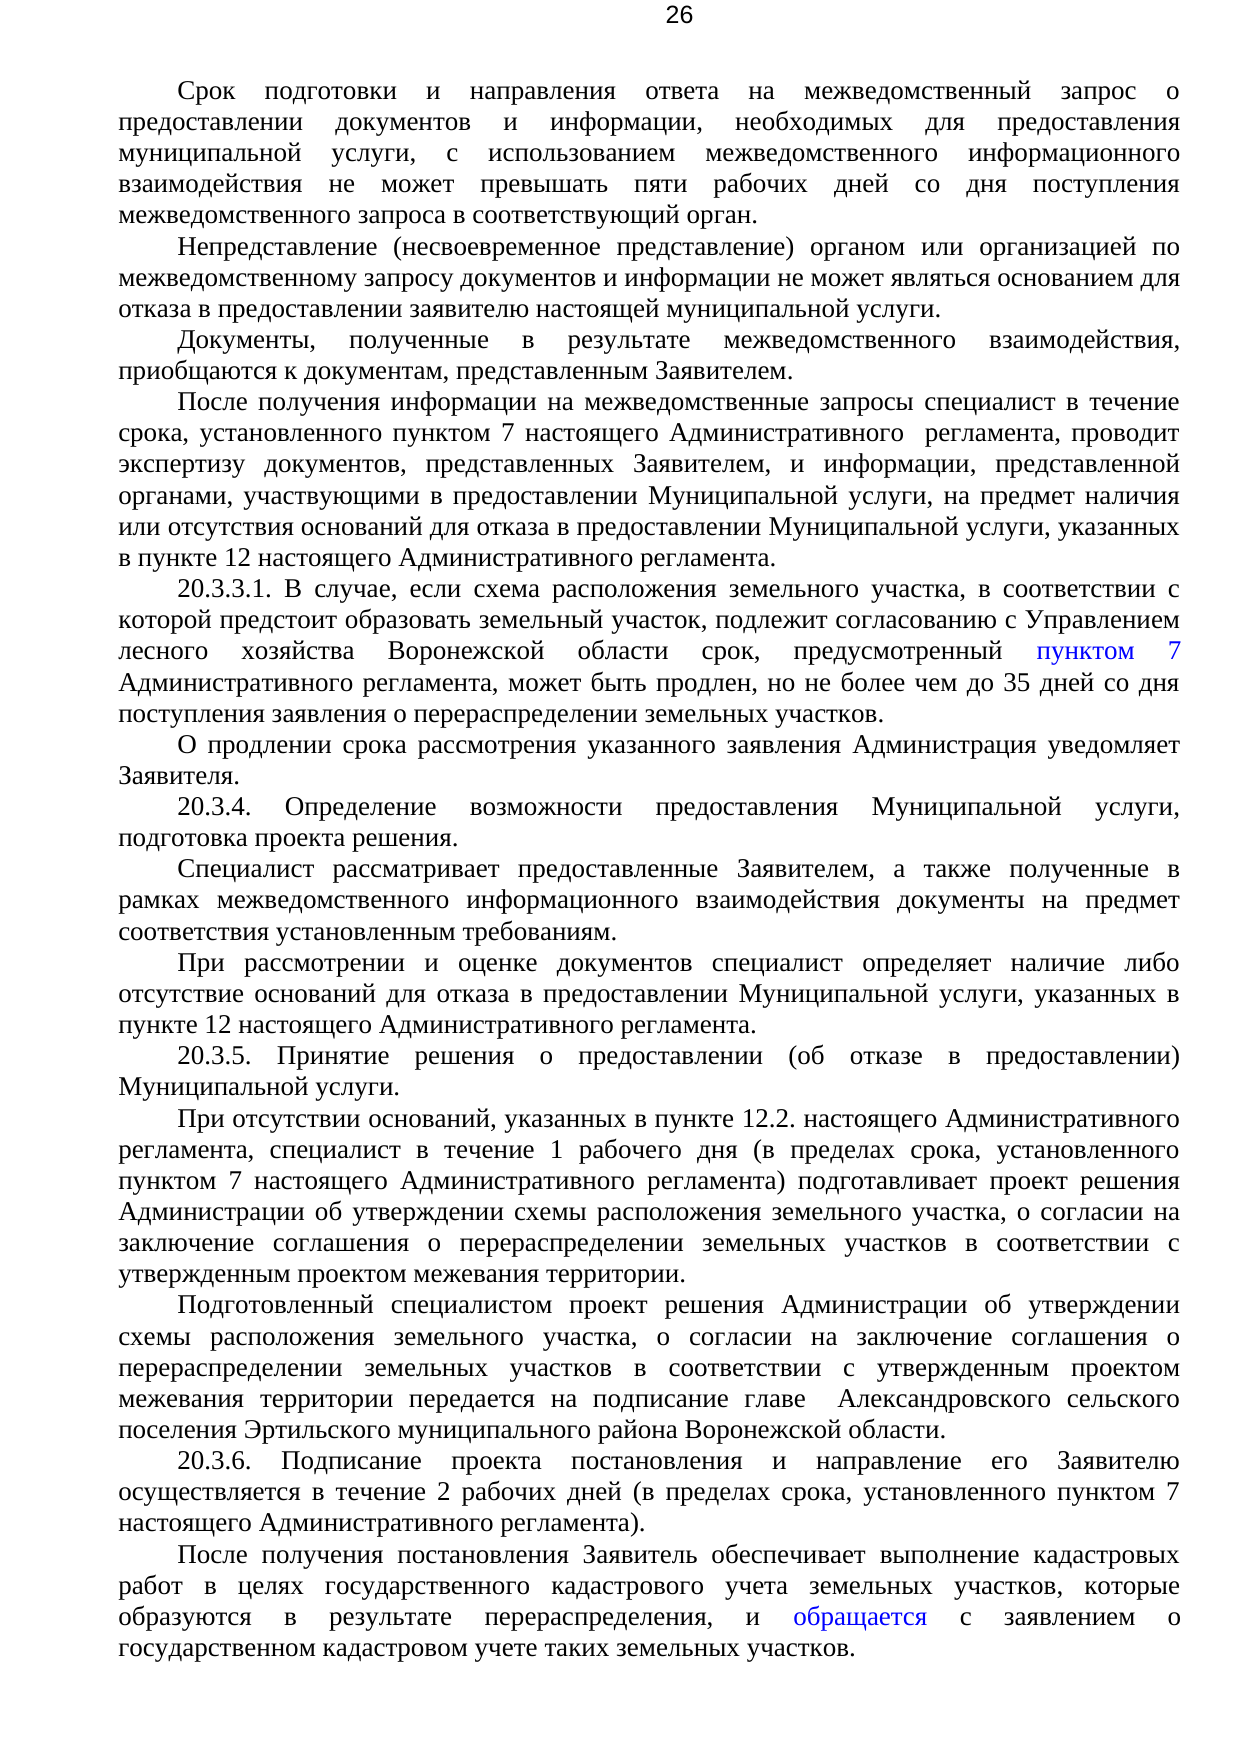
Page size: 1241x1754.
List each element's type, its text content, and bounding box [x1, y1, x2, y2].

text 20.3.4. Определение возможности предоставления Муниципальной услуги, подготовка проекта решения. [118, 790, 1181, 852]
text Непредставление (несвоевременное представление) органом или организацией по межведомственному запросу документов и информации не может являться основанием для отказа в предоставлении заявителю настоящей муниципальной услуги. [118, 229, 1181, 323]
text 20.3.5. Принятие решения о предоставлении (об отказе в предоставлении) Муниципальной услуги. [118, 1039, 1181, 1102]
text Специалист рассматривает предоставленные Заявителем, а также полученные в рамках межведомственного информационного взаимодействия документы на предмет соответствия установленным требованиям. [118, 852, 1181, 946]
text При рассмотрении и оценке документов специалист определяет наличие либо отсутствие оснований для отказа в предоставлении Муниципальной услуги, указанных в пункте 12 настоящего Административного регламента. [118, 946, 1181, 1039]
text При отсутствии оснований, указанных в пункте 12.2. настоящего Административного регламента, специалист в течение 1 рабочего дня (в пределах срока, установленного пунктом 7 настоящего Административного регламента) подготавливает проект решения Администрации об утверждении схемы расположения земельного участка, о согласии на заключение соглашения о перераспределении земельных участков в соответствии с утвержденным проектом межевания территории. [118, 1102, 1181, 1288]
text После получения постановления Заявитель обеспечивает выполнение кадастровых работ в целях государственного кадастрового учета земельных участков, которые образуются в результате перераспределения, и обращается с заявлением о государственном кадастровом учете таких земельных участков. [118, 1538, 1181, 1662]
text О продлении срока рассмотрения указанного заявления Администрация уведомляет Заявителя. [118, 728, 1181, 790]
text Подготовленный специалистом проект решения Администрации об утверждении схемы расположения земельного участка, о согласии на заключение соглашения о перераспределении земельных участков в соответствии с утвержденным проектом межевания территории передается на подписание главе Александровского сельского поселения Эртильского муниципального района Воронежской области. [118, 1288, 1181, 1444]
text 20.3.6. Подписание проекта постановления и направление его Заявителю осуществляется в течение 2 рабочих дней (в пределах срока, установленного пунктом 7 настоящего Административного регламента). [118, 1444, 1181, 1538]
text Документы, полученные в результате межведомственного взаимодействия, приобщаются к документам, представленным Заявителем. [118, 323, 1181, 385]
text После получения информации на межведомственные запросы специалист в течение срока, установленного пунктом 7 настоящего Административного регламента, проводит экспертизу документов, представленных Заявителем, и информации, представленной органами, участвующими в предоставлении Муниципальной услуги, на предмет наличия или отсутствия оснований для отказа в предоставлении Муниципальной услуги, указанных в пункте 12 настоящего Административного регламента. [118, 385, 1181, 572]
text Срок подготовки и направления ответа на межведомственный запрос о предоставлении документов и информации, необходимых для предоставления муниципальной услуги, с использованием межведомственного информационного взаимодействия не может превышать пяти рабочих дней со дня поступления межведомственного запроса в соответствующий орган. [118, 74, 1181, 229]
text 20.3.3.1. В случае, если схема расположения земельного участка, в соответствии с которой предстоит образовать земельный участок, подлежит согласованию с Управлением лесного хозяйства Воронежской области срок, предусмотренный пунктом 7 Административного регламента, может быть продлен, но не более чем до 35 дней со дня поступления заявления о перераспределении земельных участков. [118, 572, 1181, 728]
